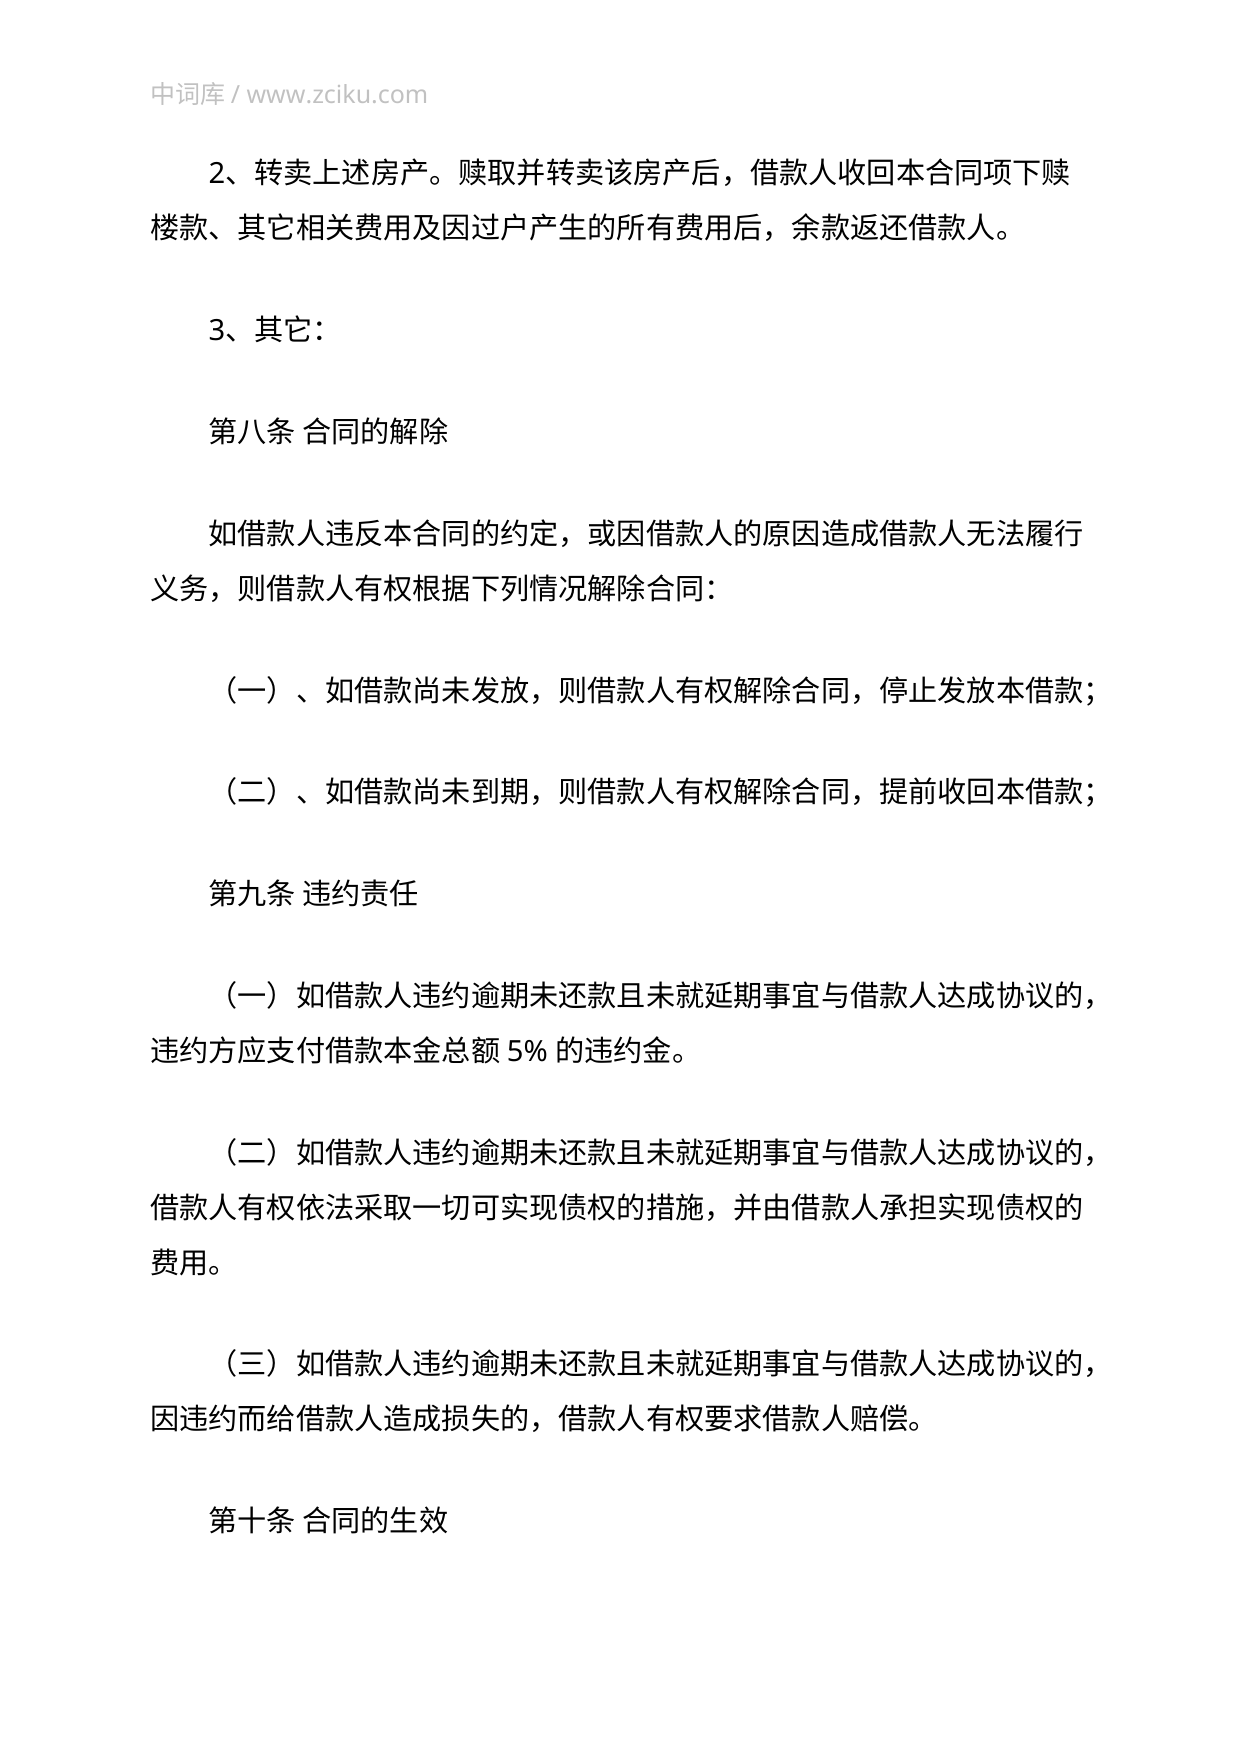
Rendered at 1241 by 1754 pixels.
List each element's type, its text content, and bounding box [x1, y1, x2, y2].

text （二）如借款人违约逾期未还款且未就延期事宜与借款人达成协议的，借款人有权依法采取一切可实现债权的措施，并由借款人承担实现债权的费用。 [150, 1129, 1090, 1281]
text （二）、如借款尚未到期，则借款人有权解除合同，提前收回本借款； [150, 769, 1090, 811]
text 第九条 违约责任 [150, 871, 1090, 913]
text （三）如借款人违约逾期未还款且未就延期事宜与借款人达成协议的，因违约而给借款人造成损失的，借款人有权要求借款人赔偿。 [150, 1341, 1090, 1438]
text 2、转卖上述房产。赎取并转卖该房产后，借款人收回本合同项下赎楼款、其它相关费用及因过户产生的所有费用后，余款返还借款人。 [150, 150, 1090, 247]
text （一）如借款人违约逾期未还款且未就延期事宜与借款人达成协议的，违约方应支付借款本金总额 5% 的违约金。 [150, 972, 1090, 1070]
text 第八条 合同的解除 [150, 409, 1090, 451]
text 3、其它： [150, 307, 1090, 349]
text 第十条 合同的生效 [150, 1498, 1090, 1540]
text （一）、如借款尚未发放，则借款人有权解除合同，停止发放本借款； [150, 667, 1090, 709]
text 如借款人违反本合同的约定，或因借款人的原因造成借款人无法履行义务，则借款人有权根据下列情况解除合同： [150, 511, 1090, 608]
